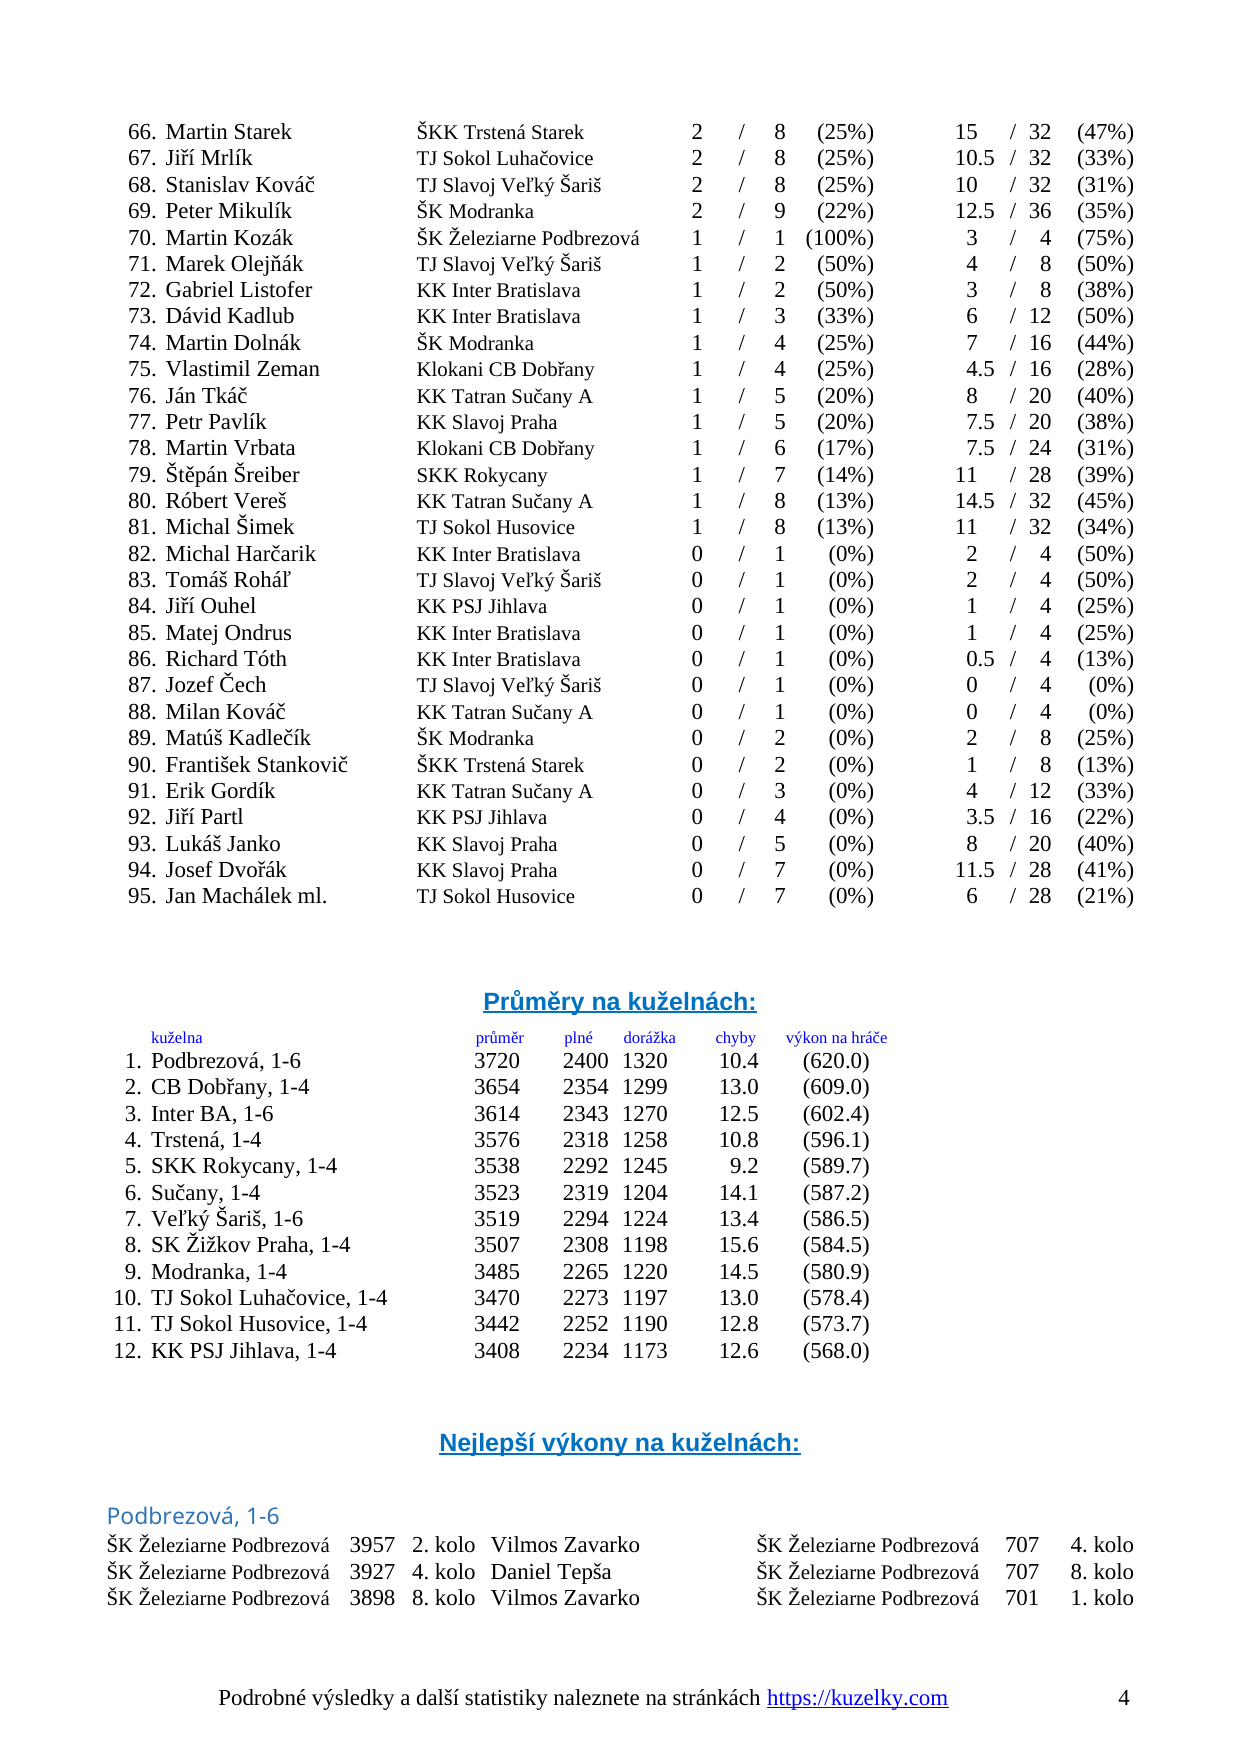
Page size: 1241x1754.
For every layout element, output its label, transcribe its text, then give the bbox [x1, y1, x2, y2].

text 93. Lukáš Janko KK Slavoj Praha 0 / 5 (0%) 8 / 20 (40%) [106, 830, 1134, 856]
text kuželna průměr plné dorážka chyby výkon na hráče [106, 1028, 1134, 1047]
text ŠK Železiarne Podbrezová 3927 4. kolo Daniel Tepša ŠK Železiarne Podbrezová 707 8. kolo [106, 1558, 1134, 1584]
text 94. Josef Dvořák KK Slavoj Praha 0 / 7 (0%) 11.5 / 28 (41%) [106, 856, 1134, 882]
text 91. Erik Gordík KK Tatran Sučany A 0 / 3 (0%) 4 / 12 (33%) [106, 777, 1134, 803]
text 77. Petr Pavlík KK Slavoj Praha 1 / 5 (20%) 7.5 / 20 (38%) [106, 408, 1134, 434]
text 1. Podbrezová, 1-6 3720 2400 1320 10.4 (620.0) [106, 1047, 1134, 1073]
text 79. Štěpán Šreiber SKK Rokycany 1 / 7 (14%) 11 / 28 (39%) [106, 461, 1134, 487]
text 12. KK PSJ Jihlava, 1-4 3408 2234 1173 12.6 (568.0) [106, 1337, 1134, 1363]
text 74. Martin Dolnák ŠK Modranka 1 / 4 (25%) 7 / 16 (44%) [106, 329, 1134, 355]
text 9. Modranka, 1-4 3485 2265 1220 14.5 (580.9) [106, 1258, 1134, 1284]
text ŠK Železiarne Podbrezová 3898 8. kolo Vilmos Zavarko ŠK Železiarne Podbrezová 701 1. kolo [106, 1584, 1134, 1610]
text 5. SKK Rokycany, 1-4 3538 2292 1245 9.2 (589.7) [106, 1152, 1134, 1179]
text 87. Jozef Čech TJ Slavoj Veľký Šariš 0 / 1 (0%) 0 / 4 (0%) [106, 672, 1134, 698]
text 92. Jiří Partl KK PSJ Jihlava 0 / 4 (0%) 3.5 / 16 (22%) [106, 803, 1134, 830]
text 10. TJ Sokol Luhačovice, 1-4 3470 2273 1197 13.0 (578.4) [106, 1284, 1134, 1310]
text 4. Trstená, 1-4 3576 2318 1258 10.8 (596.1) [106, 1126, 1134, 1152]
text 89. Matúš Kadlečík ŠK Modranka 0 / 2 (0%) 2 / 8 (25%) [106, 724, 1134, 751]
text 81. Michal Šimek TJ Sokol Husovice 1 / 8 (13%) 11 / 32 (34%) [106, 513, 1134, 540]
text 88. Milan Kováč KK Tatran Sučany A 0 / 1 (0%) 0 / 4 (0%) [106, 698, 1134, 724]
text 82. Michal Harčarik KK Inter Bratislava 0 / 1 (0%) 2 / 4 (50%) [106, 540, 1134, 566]
text 69. Peter Mikulík ŠK Modranka 2 / 9 (22%) 12.5 / 36 (35%) [106, 197, 1134, 223]
text 72. Gabriel Listofer KK Inter Bratislava 1 / 2 (50%) 3 / 8 (38%) [106, 276, 1134, 303]
text 85. Matej Ondrus KK Inter Bratislava 0 / 1 (0%) 1 / 4 (25%) [106, 619, 1134, 645]
text 76. Ján Tkáč KK Tatran Sučany A 1 / 5 (20%) 8 / 20 (40%) [106, 382, 1134, 408]
text 78. Martin Vrbata Klokani CB Dobřany 1 / 6 (17%) 7.5 / 24 (31%) [106, 434, 1134, 461]
text Průměry na kuželnách: [94, 986, 1145, 1015]
text 3. Inter BA, 1-6 3614 2343 1270 12.5 (602.4) [106, 1099, 1134, 1126]
text 73. Dávid Kadlub KK Inter Bratislava 1 / 3 (33%) 6 / 12 (50%) [106, 303, 1134, 329]
text 6. Sučany, 1-4 3523 2319 1204 14.1 (587.2) [106, 1179, 1134, 1205]
text ŠK Železiarne Podbrezová 3957 2. kolo Vilmos Zavarko ŠK Železiarne Podbrezová 707 4. kolo [106, 1531, 1134, 1558]
text Nejlepší výkony na kuželnách: [94, 1428, 1145, 1457]
text 66. Martin Starek ŠKK Trstená Starek 2 / 8 (25%) 15 / 32 (47%) [106, 118, 1134, 144]
text 80. Róbert Vereš KK Tatran Sučany A 1 / 8 (13%) 14.5 / 32 (45%) [106, 487, 1134, 513]
text 7. Veľký Šariš, 1-6 3519 2294 1224 13.4 (586.5) [106, 1205, 1134, 1231]
text 2. CB Dobřany, 1-4 3654 2354 1299 13.0 (609.0) [106, 1073, 1134, 1099]
text 95. Jan Machálek ml. TJ Sokol Husovice 0 / 7 (0%) 6 / 28 (21%) [106, 882, 1134, 909]
text 84. Jiří Ouhel KK PSJ Jihlava 0 / 1 (0%) 1 / 4 (25%) [106, 592, 1134, 619]
text 86. Richard Tóth KK Inter Bratislava 0 / 1 (0%) 0.5 / 4 (13%) [106, 645, 1134, 672]
text 90. František Stankovič ŠKK Trstená Starek 0 / 2 (0%) 1 / 8 (13%) [106, 751, 1134, 777]
text 11. TJ Sokol Husovice, 1-4 3442 2252 1190 12.8 (573.7) [106, 1310, 1134, 1337]
text 67. Jiří Mrlík TJ Sokol Luhačovice 2 / 8 (25%) 10.5 / 32 (33%) [106, 144, 1134, 171]
text 68. Stanislav Kováč TJ Slavoj Veľký Šariš 2 / 8 (25%) 10 / 32 (31%) [106, 171, 1134, 197]
text 70. Martin Kozák ŠK Železiarne Podbrezová 1 / 1 (100%) 3 / 4 (75%) [106, 223, 1134, 250]
text 83. Tomáš Roháľ TJ Slavoj Veľký Šariš 0 / 1 (0%) 2 / 4 (50%) [106, 566, 1134, 592]
subtitle Podbrezová, 1-6 [106, 1500, 1134, 1531]
text 71. Marek Olejňák TJ Slavoj Veľký Šariš 1 / 2 (50%) 4 / 8 (50%) [106, 250, 1134, 276]
text 8. SK Žižkov Praha, 1-4 3507 2308 1198 15.6 (584.5) [106, 1231, 1134, 1258]
text 75. Vlastimil Zeman Klokani CB Dobřany 1 / 4 (25%) 4.5 / 16 (28%) [106, 355, 1134, 382]
